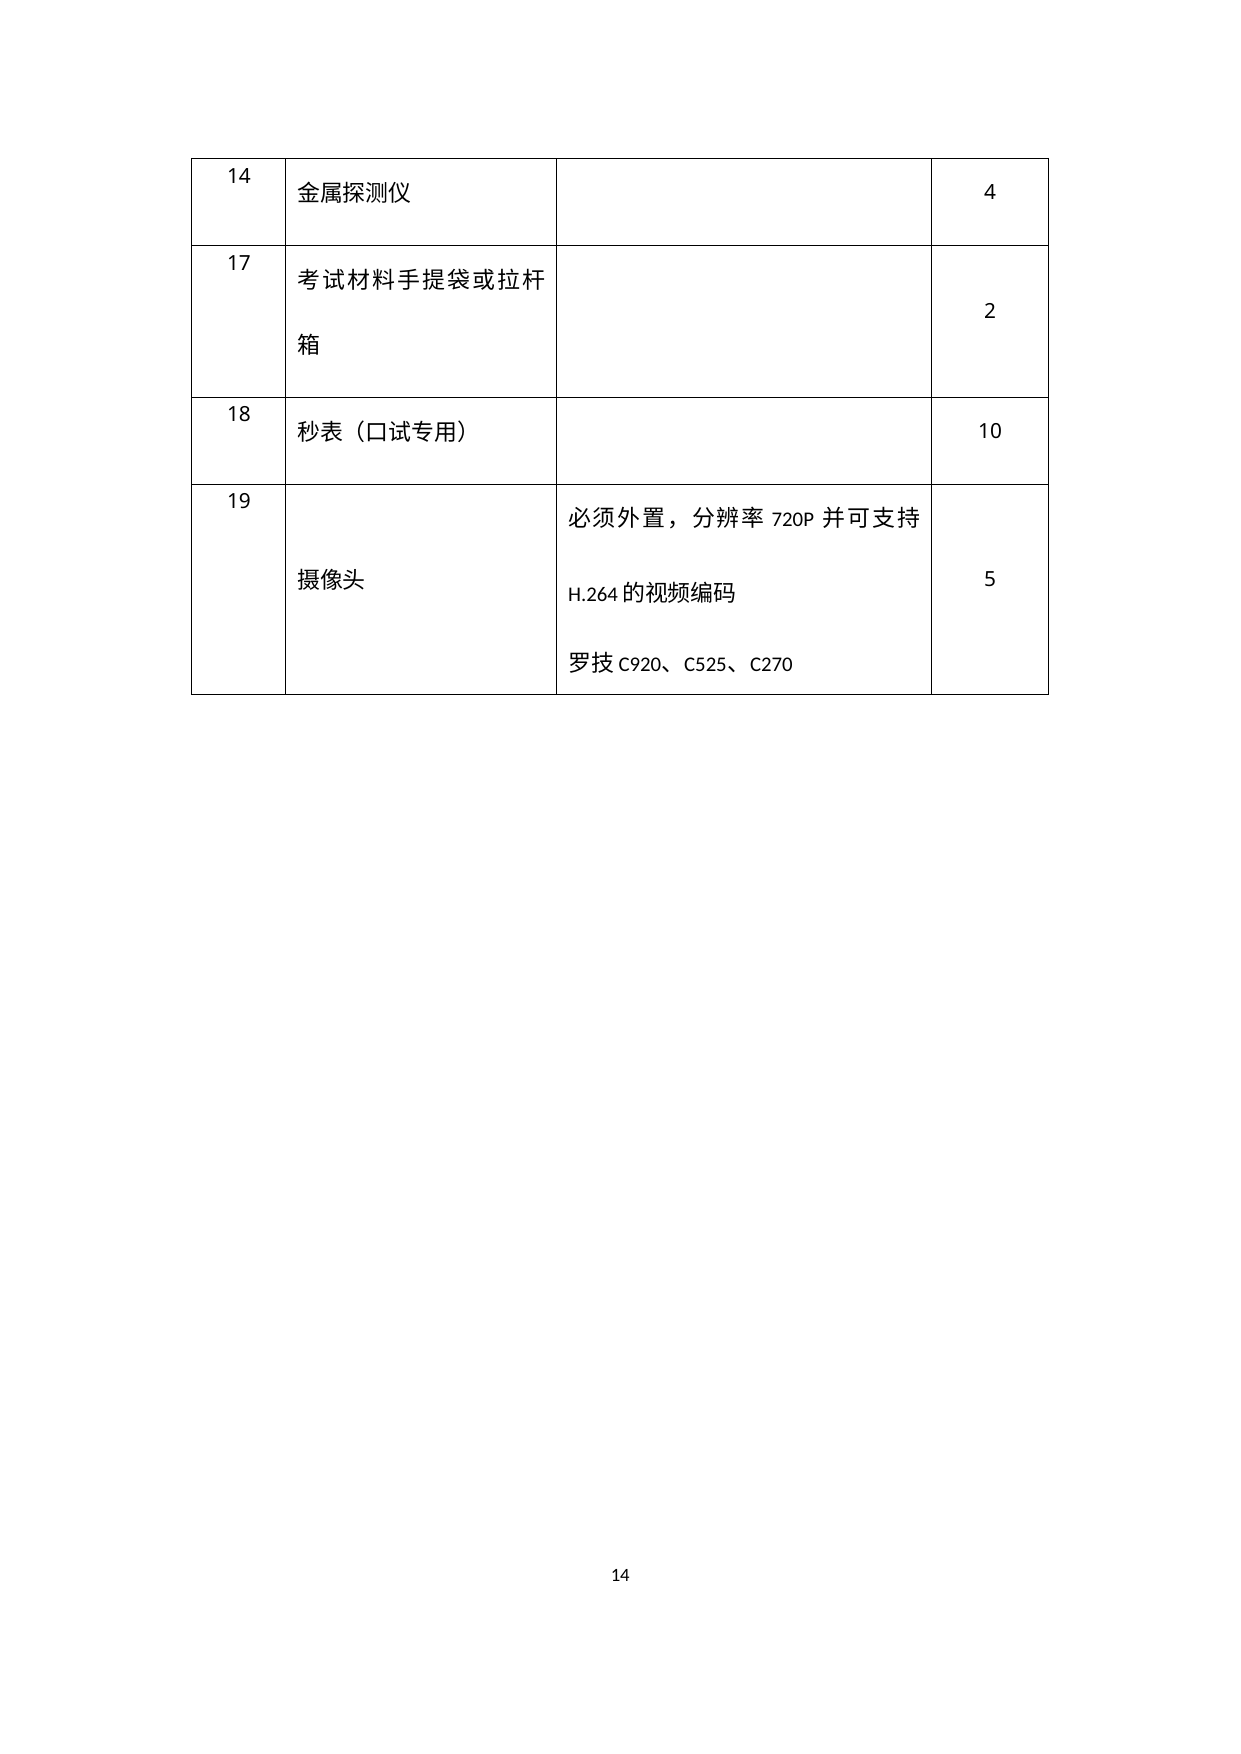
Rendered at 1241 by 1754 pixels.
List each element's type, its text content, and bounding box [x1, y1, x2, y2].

table_cell 5 [932, 485, 1048, 694]
table_cell [557, 159, 931, 245]
table_cell 17 [192, 246, 285, 397]
table_cell 金属探测仪 [286, 159, 556, 245]
table_cell 摄像头 [286, 485, 556, 694]
table_cell 19 [192, 485, 285, 694]
table_cell 考试材料手提袋或拉杆箱 [286, 246, 556, 397]
table_cell 18 [192, 398, 285, 483]
table_cell 秒表（口试专用） [286, 398, 556, 483]
table_cell 必须外置，分辨率720P 并可支持H.264的视频编码 罗技C920、C525、C270 [557, 485, 931, 694]
table_cell 14 [192, 159, 285, 245]
table_cell 4 [932, 159, 1048, 245]
table_cell [557, 246, 931, 397]
table_cell [557, 398, 931, 483]
table_cell 10 [932, 398, 1048, 483]
table_cell 2 [932, 246, 1048, 397]
